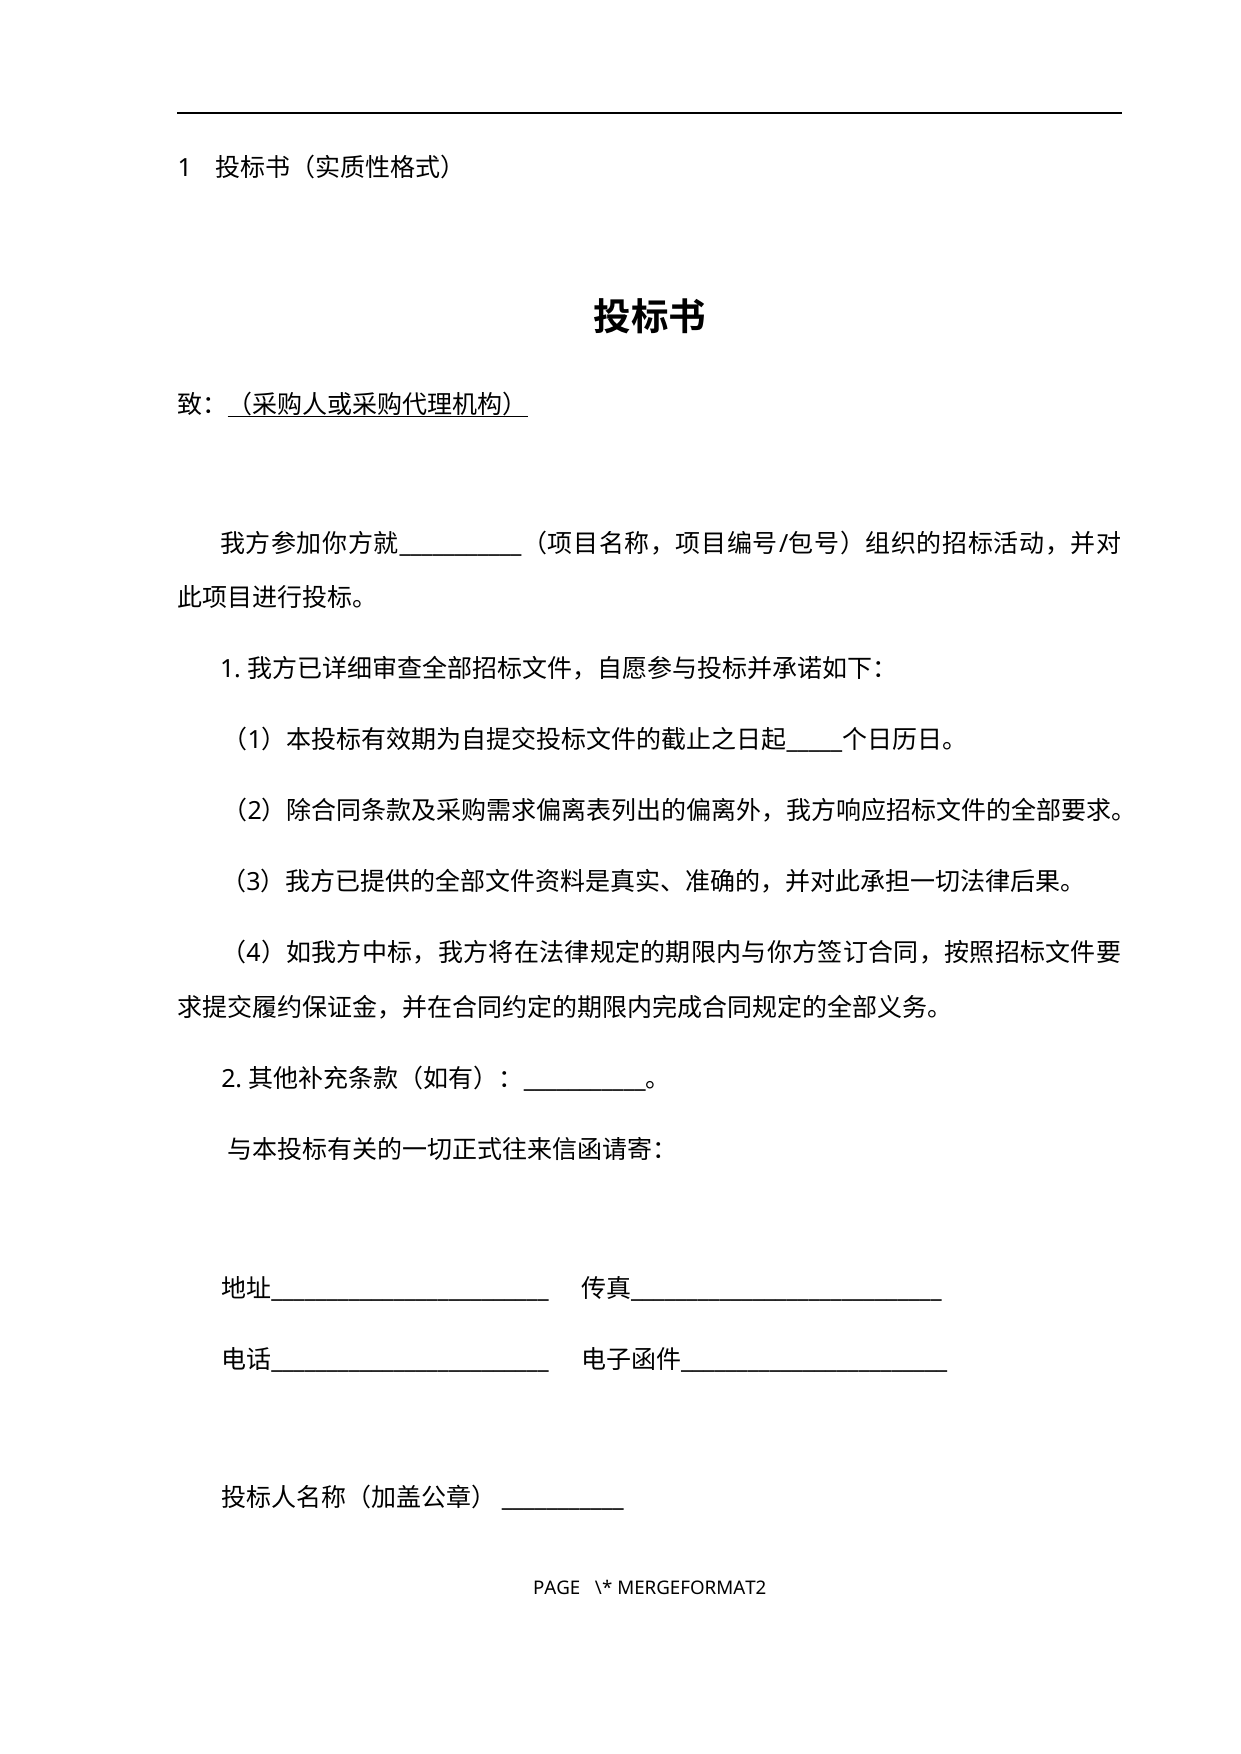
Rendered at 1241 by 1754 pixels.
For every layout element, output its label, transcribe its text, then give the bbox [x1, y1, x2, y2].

text （2）除合同条款及采购需求偏离表列出的偏离外，我方响应招标文件的全部要求。 [215, 791, 1122, 827]
text 2. 其他补充条款（如有）：___________。 [221, 1058, 1122, 1094]
text 电话_________________________ 电子函件________________________ [221, 1339, 1122, 1375]
text 地址_________________________ 传真____________________________ [221, 1268, 1122, 1304]
text 我方参加你方就___________（项目名称，项目编号/包号）组织的招标活动，并对此项目进行投标。 [177, 523, 1122, 614]
text （3）我方已提供的全部文件资料是真实、准确的，并对此承担一切法律后果。 [177, 862, 1122, 898]
text 投标人名称（加盖公章） ___________ [221, 1478, 1122, 1514]
text 与本投标有关的一切正式往来信函请寄： [177, 1129, 1122, 1166]
text （1）本投标有效期为自提交投标文件的截止之日起_____个日历日。 [215, 720, 1122, 756]
text 投标书 [177, 286, 1122, 341]
list 投标书（实质性格式） [177, 148, 1122, 184]
text 致：（采购人或采购代理机构） [177, 384, 1122, 421]
text 1. 我方已详细审查全部招标文件，自愿参与投标并承诺如下： [177, 649, 1122, 685]
text （4）如我方中标，我方将在法律规定的期限内与你方签订合同，按照招标文件要求提交履约保证金，并在合同约定的期限内完成合同规定的全部义务。 [177, 933, 1122, 1023]
